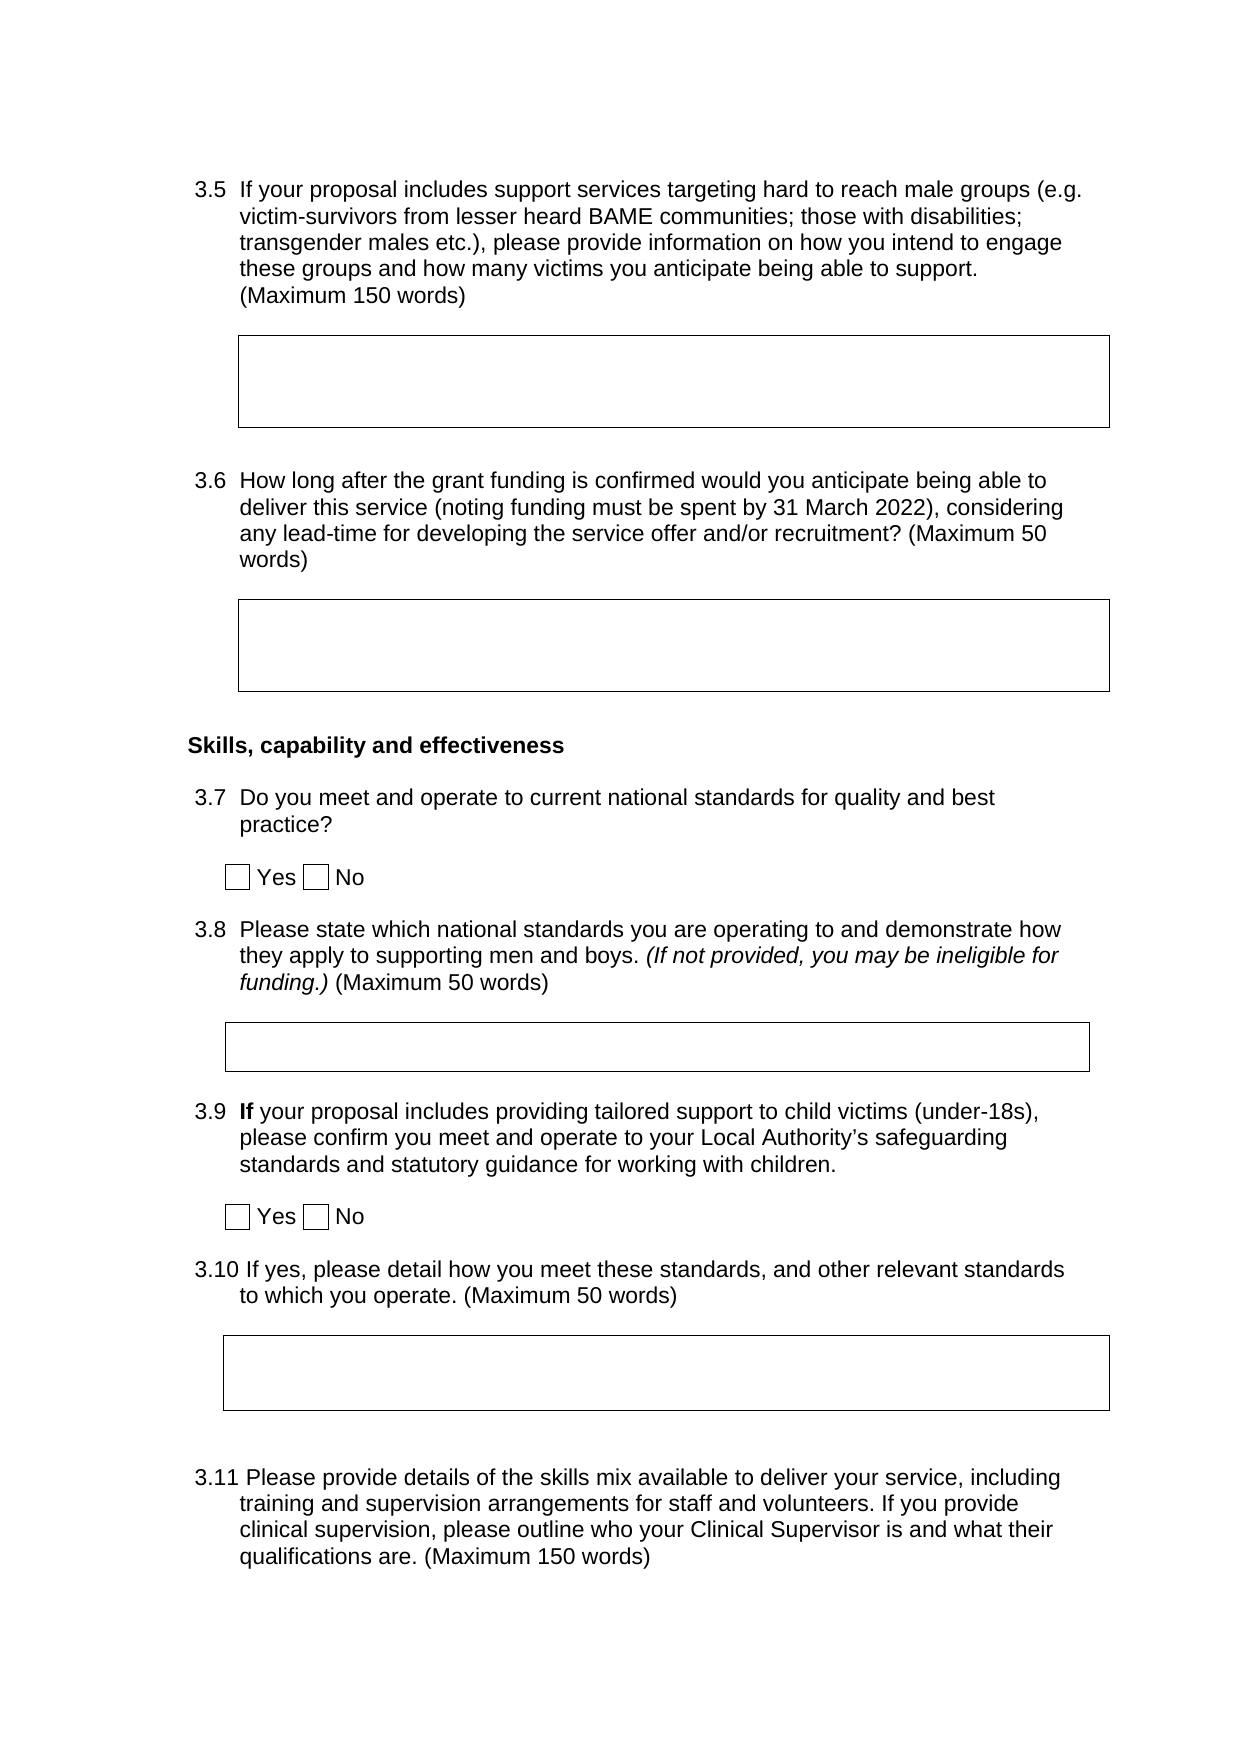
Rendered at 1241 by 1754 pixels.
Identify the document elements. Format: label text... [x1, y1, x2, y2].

table_header [224, 1336, 1109, 1410]
table_header [226, 1023, 1089, 1071]
list How long after the grant funding is confirmed would you anticipate being able to deliver this service (noting funding must be spent by 31 March 2022), considering any lead-time for developing the service offer and/or recruitment? (Maximum 50 words) [194, 467, 1090, 573]
text Yes No [187, 1203, 1090, 1230]
list If your proposal includes support services targeting hard to reach male groups (e.g. victim-survivors from lesser heard BAME communities; those with disabilities; transgender males etc.), please provide information on how you intend to engage these groups and how many victims you anticipate being able to support. (Maximum 150 words) [194, 176, 1090, 308]
list Do you meet and operate to current national standards for quality and best practice? [194, 784, 1090, 837]
list Skills, capability and effectiveness [187, 732, 1090, 758]
table_header [239, 600, 1109, 691]
list Please provide details of the skills mix available to deliver your service, including training and supervision arrangements for staff and volunteers. If you provide clinical supervision, please outline who your Clinical Supervisor is and what their qualifications are. (Maximum 150 words) [194, 1463, 1090, 1569]
list If your proposal includes providing tailored support to child victims (under-18s), please confirm you meet and operate to your Local Authority’s safeguarding standards and statutory guidance for working with children. [194, 1098, 1090, 1177]
text Yes No [187, 863, 1090, 890]
list If yes, please detail how you meet these standards, and other relevant standards to which you operate. (Maximum 50 words) [194, 1256, 1090, 1309]
list Please state which national standards you are operating to and demonstrate how they apply to supporting men and boys. (If not provided, you may be ineligible for funding.) (Maximum 50 words) [194, 916, 1090, 995]
table_header [239, 336, 1109, 427]
